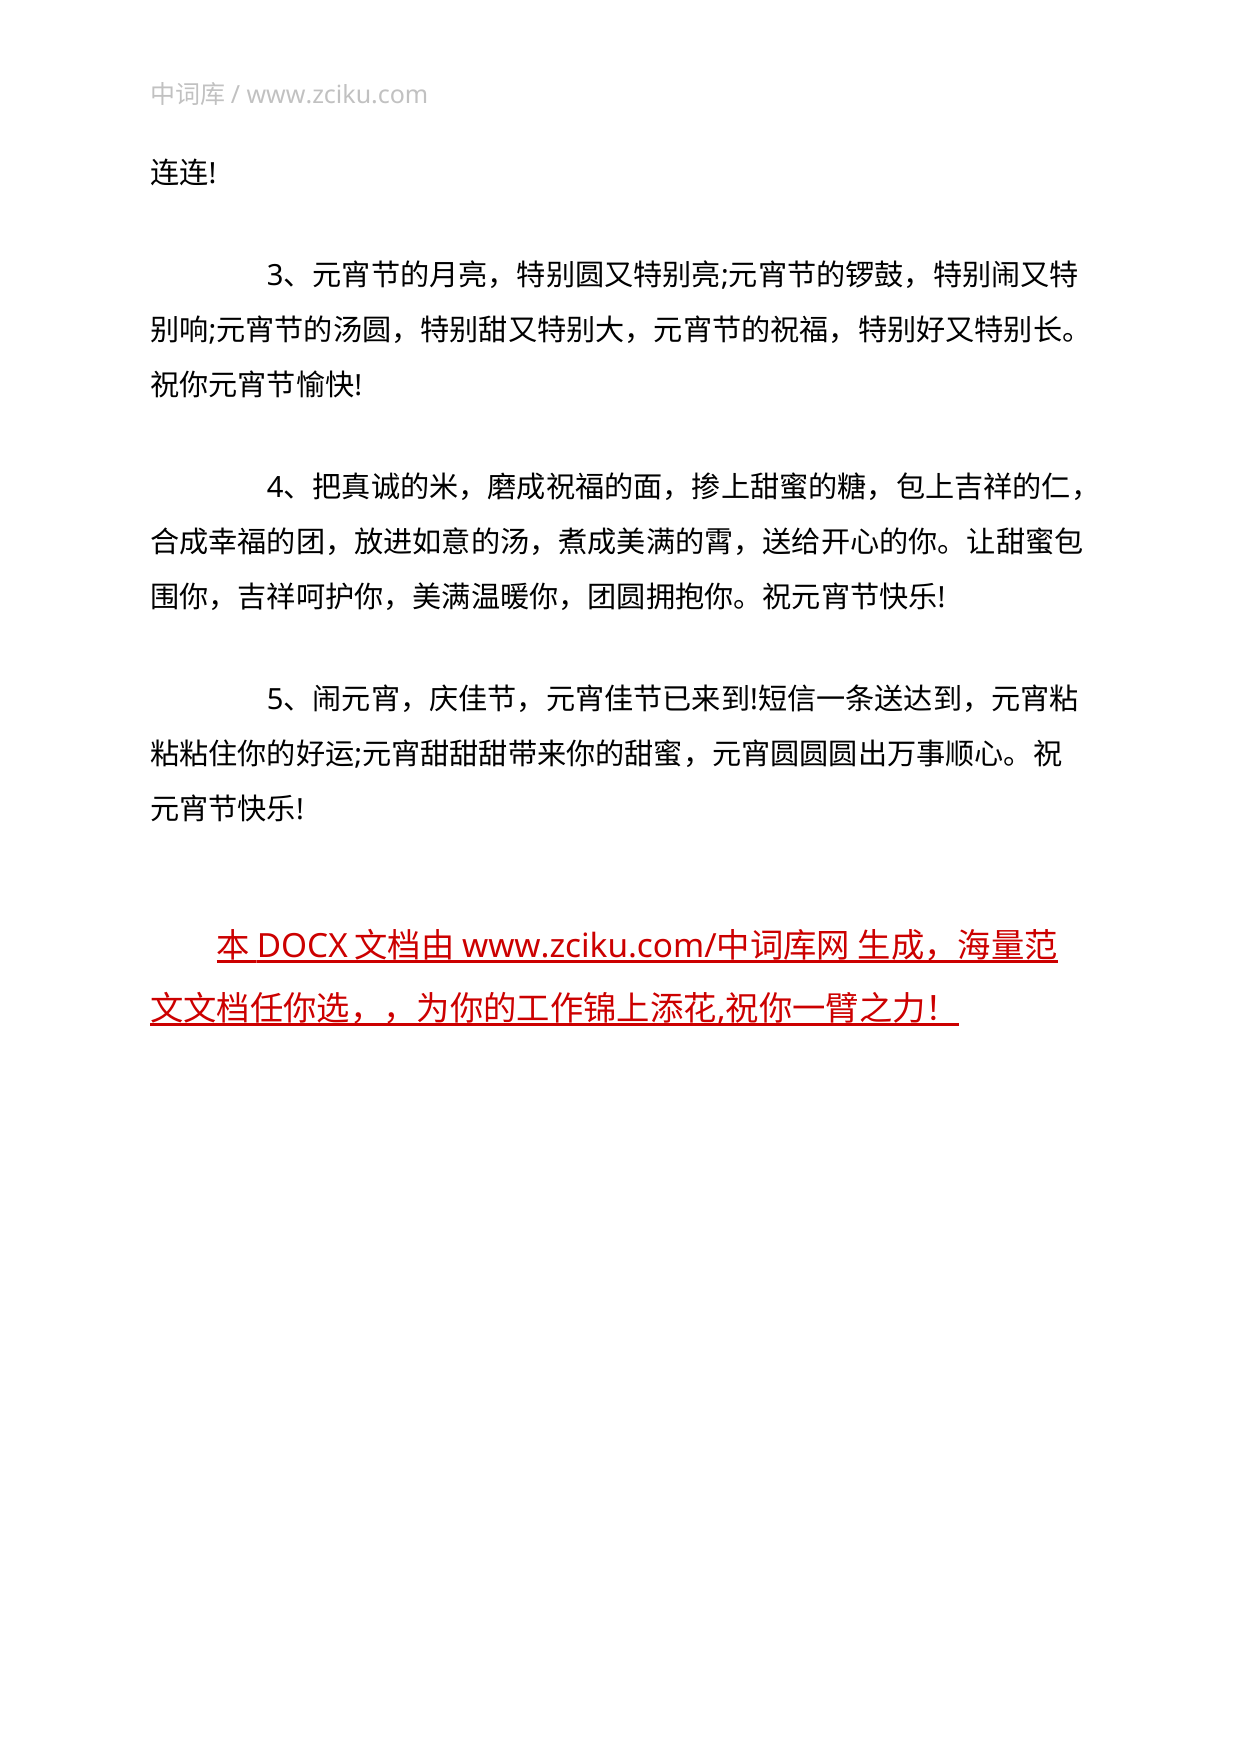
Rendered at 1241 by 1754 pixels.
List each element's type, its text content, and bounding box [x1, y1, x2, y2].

text 3、元宵节的月亮，特别圆又特别亮;元宵节的锣鼓，特别闹又特别响;元宵节的汤圆，特别甜又特别大，元宵节的祝福，特别好又特别长。祝你元宵节愉快! [150, 252, 1090, 404]
text 5、闹元宵，庆佳节，元宵佳节已来到!短信一条送达到，元宵粘粘粘住你的好运;元宵甜甜甜带来你的甜蜜，元宵圆圆圆出万事顺心。祝元宵节快乐! [150, 676, 1090, 828]
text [150, 150, 1090, 192]
text 本DOCX文档由 www.zciku.com/中词库网 生成，海量范文文档任你选，，为你的工作锦上添花,祝你一臂之力！ [150, 919, 1090, 1030]
text 4、把真诚的米，磨成祝福的面，掺上甜蜜的糖，包上吉祥的仁，合成幸福的团，放进如意的汤，煮成美满的霄，送给开心的你。让甜蜜包围你，吉祥呵护你，美满温暖你，团圆拥抱你。祝元宵节快乐! [150, 464, 1090, 616]
